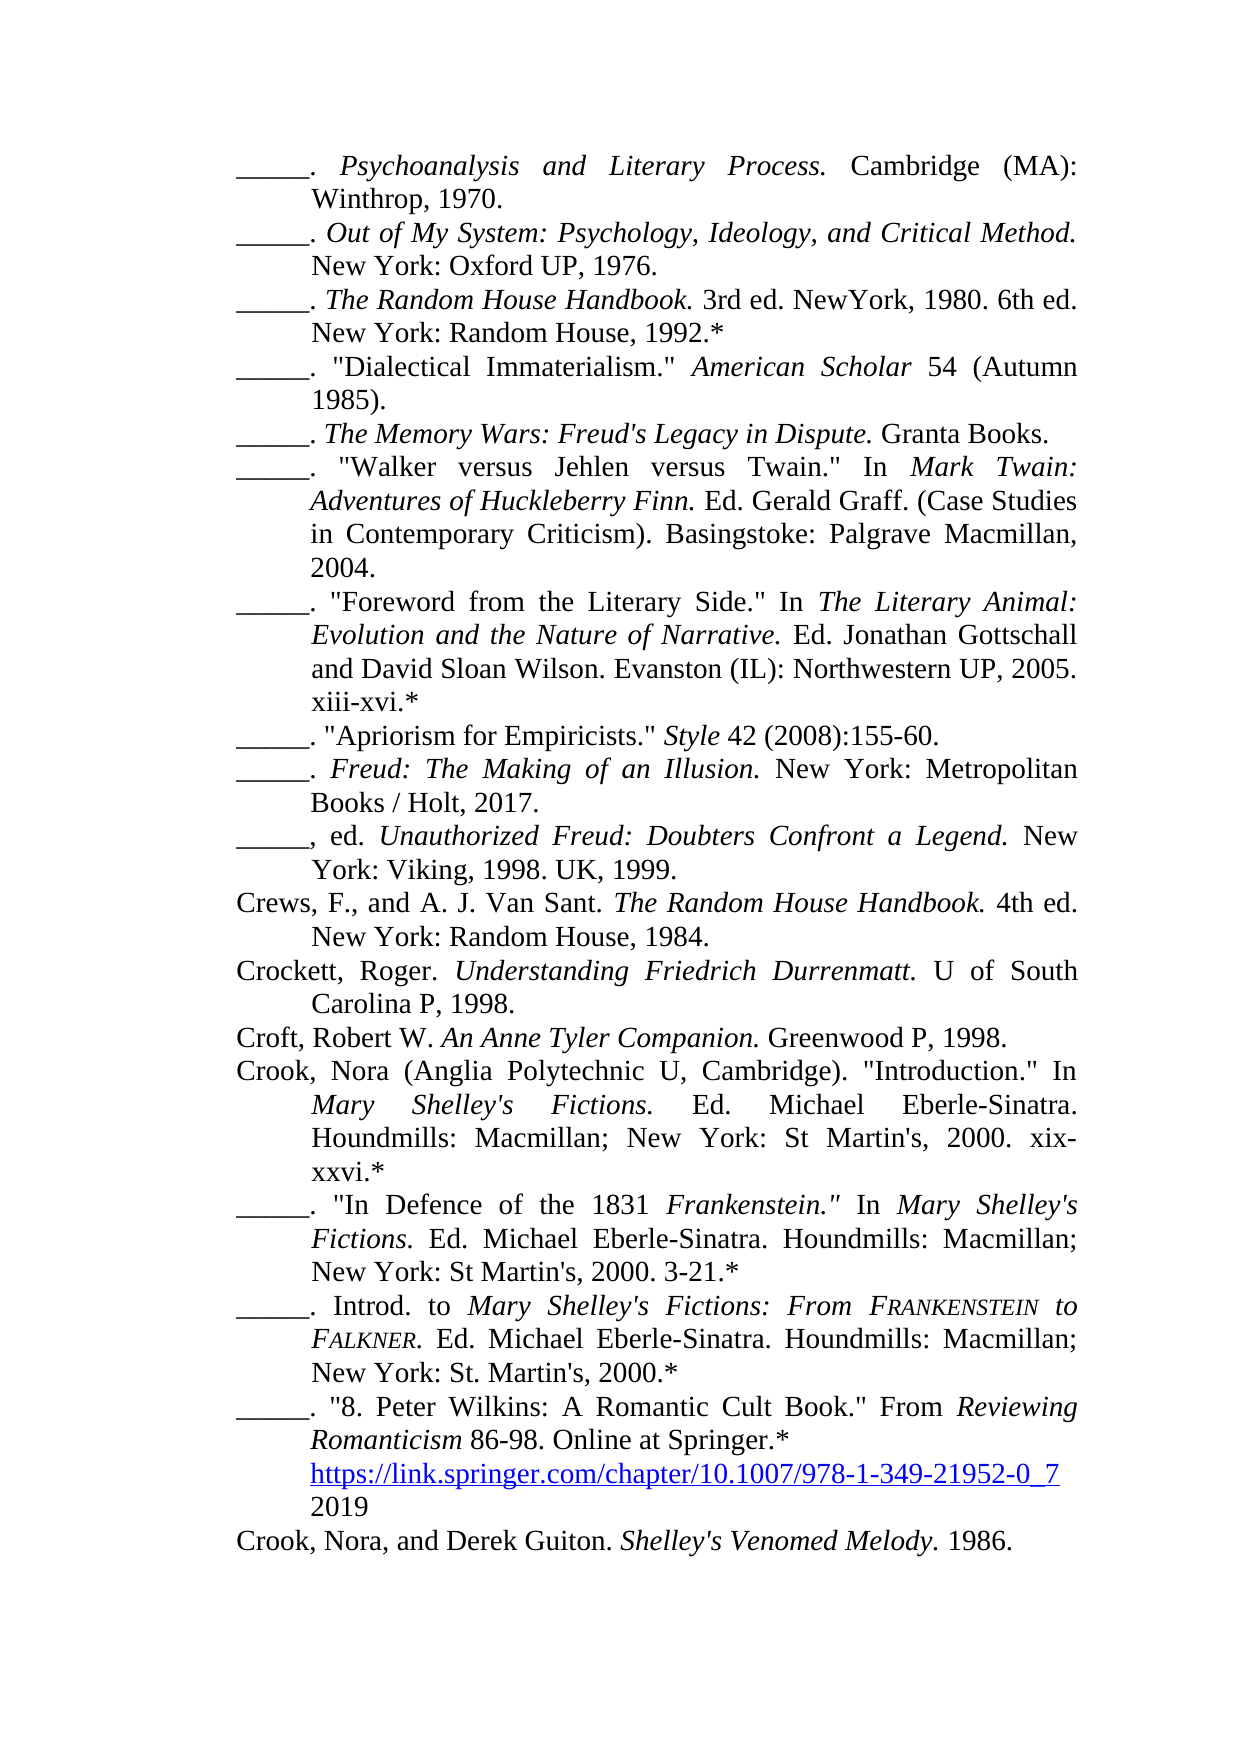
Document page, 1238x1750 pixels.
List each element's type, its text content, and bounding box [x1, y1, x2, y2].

text _____. Introd. to Mary Shelley's Fictions: From Frankenstein to Falkner. Ed. Michael Eberle-Sinatra. Houndmills: Macmillan; New York: St. Martin's, 2000.* [236, 1288, 1078, 1389]
text _____. "In Defence of the 1831 Frankenstein." In Mary Shelley's Fictions. Ed. Michael Eberle-Sinatra. Houndmills: Macmillan; New York: St Martin's, 2000. 3-21.* [236, 1187, 1078, 1288]
text Crook, Nora, and Derek Guiton. Shelley's Venomed Melody. 1986. [236, 1523, 1078, 1556]
text _____. Psychoanalysis and Literary Process. Cambridge (MA): Winthrop, 1970. [236, 148, 1078, 215]
text _____, ed. Unauthorized Freud: Doubters Confront a Legend. New York: Viking, 1998. UK, 1999. [236, 818, 1078, 886]
text Crook, Nora (Anglia Polytechnic U, Cambridge). "Introduction." In Mary Shelley's Fictions. Ed. Michael Eberle-Sinatra. Houndmills: Macmillan; New York: St Martin's, 2000. xix-xxvi.* [236, 1053, 1078, 1187]
text Crews, F., and A. J. Van Sant. The Random House Handbook. 4th ed. New York: Random House, 1984. [236, 886, 1078, 953]
text _____. "8. Peter Wilkins: A Romantic Cult Book." From Reviewing Romanticism 86-98. Online at Springer.* [236, 1389, 1078, 1456]
text _____. Out of My System: Psychology, Ideology, and Critical Method. New York: Oxford UP, 1976. [236, 215, 1078, 282]
text _____. "Walker versus Jehlen versus Twain." In Mark Twain: Adventures of Huckleberry Finn. Ed. Gerald Graff. (Case Studies in Contemporary Criticism). Basingstoke: Palgrave Macmillan, 2004. [236, 449, 1078, 584]
text _____. Freud: The Making of an Illusion. New York: Metropolitan Books / Holt, 2017. [236, 751, 1078, 818]
text https://link.springer.com/chapter/10.1007/978-1-349-21952-0_7 [236, 1456, 1078, 1489]
text _____. "Apriorism for Empiricists." Style 42 (2008):155-60. [236, 718, 1078, 751]
text 2019 [236, 1489, 1078, 1523]
text Croft, Robert W. An Anne Tyler Companion. Greenwood P, 1998. [236, 1020, 1078, 1053]
text Crockett, Roger. Understanding Friedrich Durrenmatt. U of South Carolina P, 1998. [236, 953, 1078, 1020]
text _____. "Foreword from the Literary Side." In The Literary Animal: Evolution and the Nature of Narrative. Ed. Jonathan Gottschall and David Sloan Wilson. Evanston (IL): Northwestern UP, 2005. xiii-xvi.* [236, 584, 1078, 718]
text _____. "Dialectical Immaterialism." American Scholar 54 (Autumn 1985). [236, 349, 1078, 416]
text _____. The Random House Handbook. 3rd ed. NewYork, 1980. 6th ed. New York: Random House, 1992.* [236, 282, 1078, 349]
text _____. The Memory Wars: Freud's Legacy in Dispute. Granta Books. [236, 416, 1078, 449]
